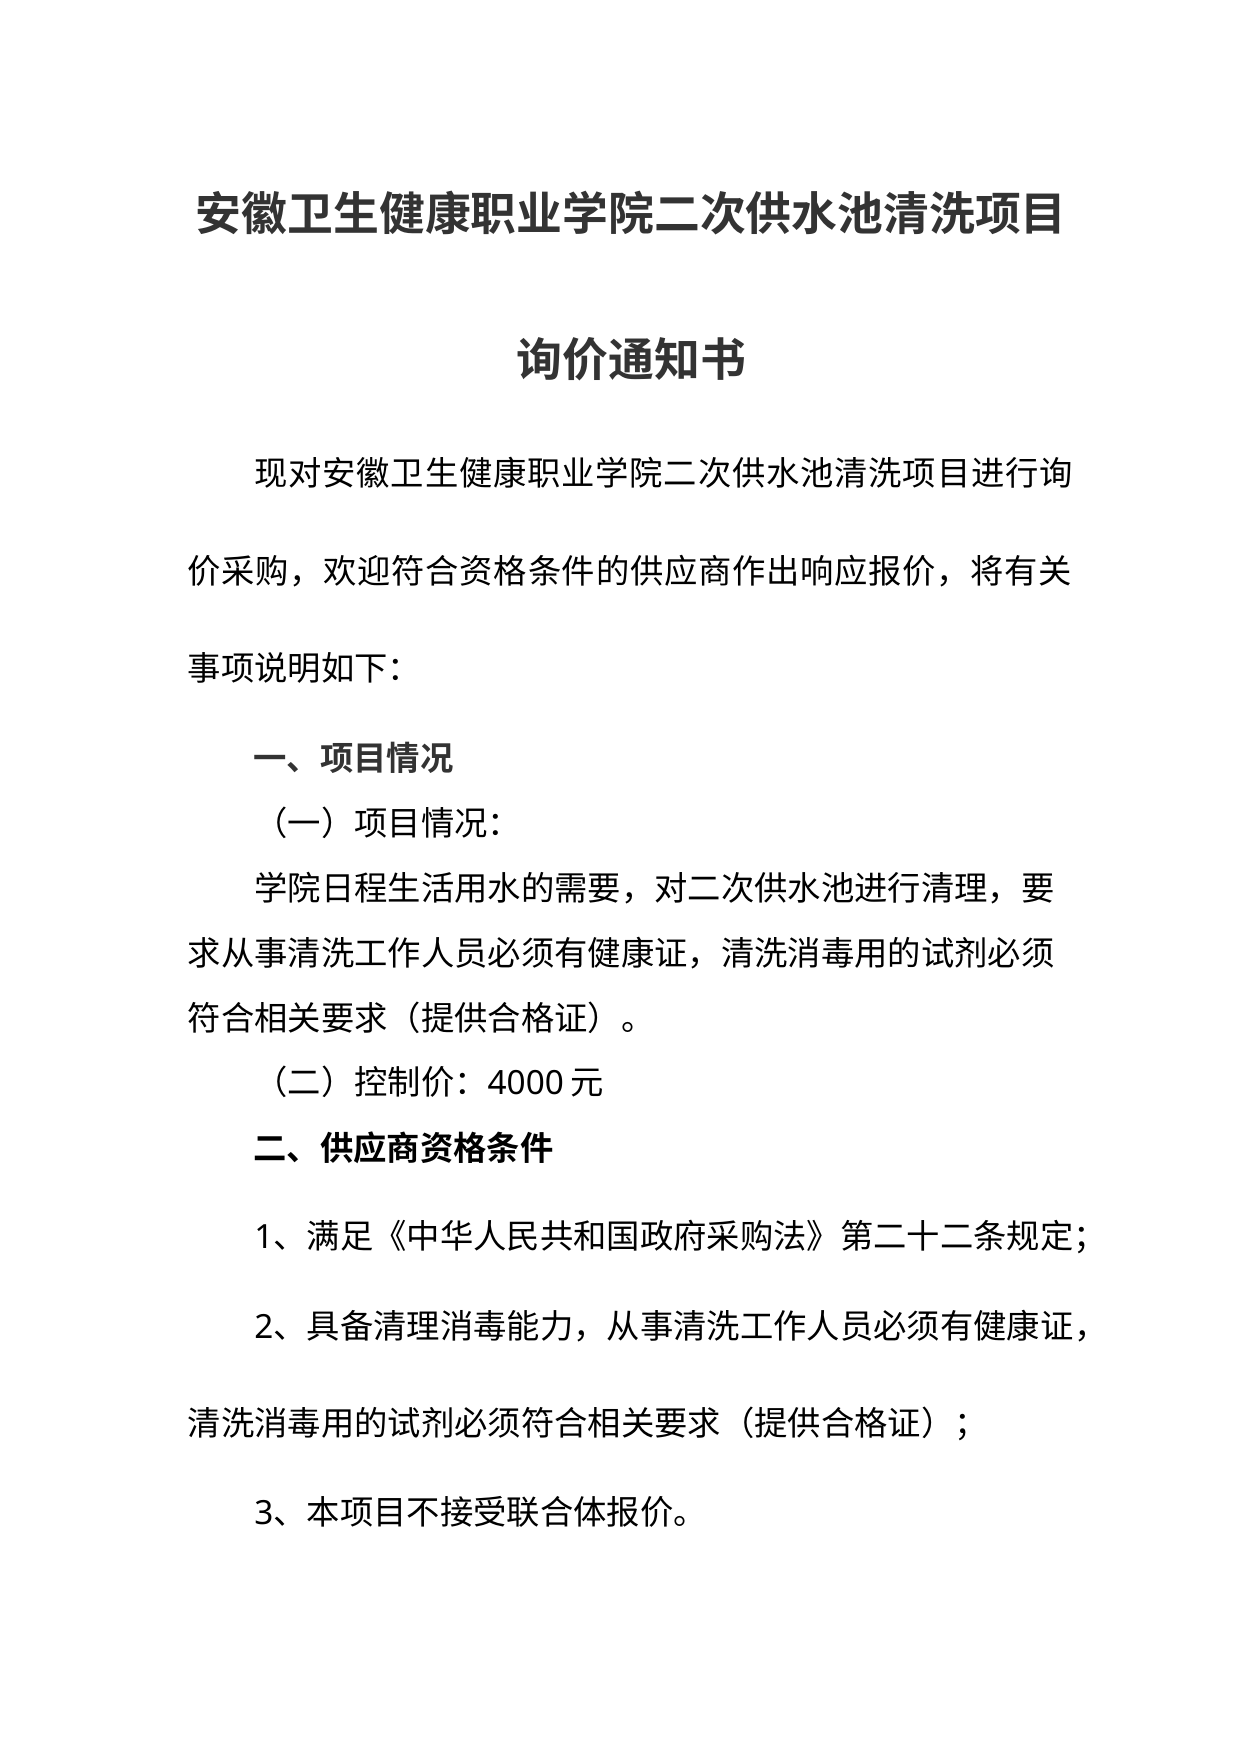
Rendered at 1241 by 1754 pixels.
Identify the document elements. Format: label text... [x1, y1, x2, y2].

text 一、项目情况 [187, 723, 1074, 788]
text 现对安徽卫生健康职业学院二次供水池清洗项目进行询价采购，欢迎符合资格条件的供应商作出响应报价，将有关事项说明如下： [187, 439, 1074, 699]
text 2、具备清理消毒能力，从事清洗工作人员必须有健康证，清洗消毒用的试剂必须符合相关要求（提供合格证）； [187, 1291, 1074, 1454]
text 3、本项目不接受联合体报价。 [187, 1478, 1074, 1543]
text 安徽卫生健康职业学院二次供水池清洗项目询价通知书 [187, 162, 1074, 406]
text （一）项目情况： [187, 788, 1074, 853]
text 学院日程生活用水的需要，对二次供水池进行清理，要求从事清洗工作人员必须有健康证，清洗消毒用的试剂必须符合相关要求（提供合格证）。 [187, 853, 1074, 1048]
text 二、供应商资格条件 [187, 1113, 1074, 1178]
text （二）控制价：4000元 [187, 1048, 1074, 1113]
text 1、满足《中华人民共和国政府采购法》第二十二条规定； [187, 1202, 1074, 1267]
